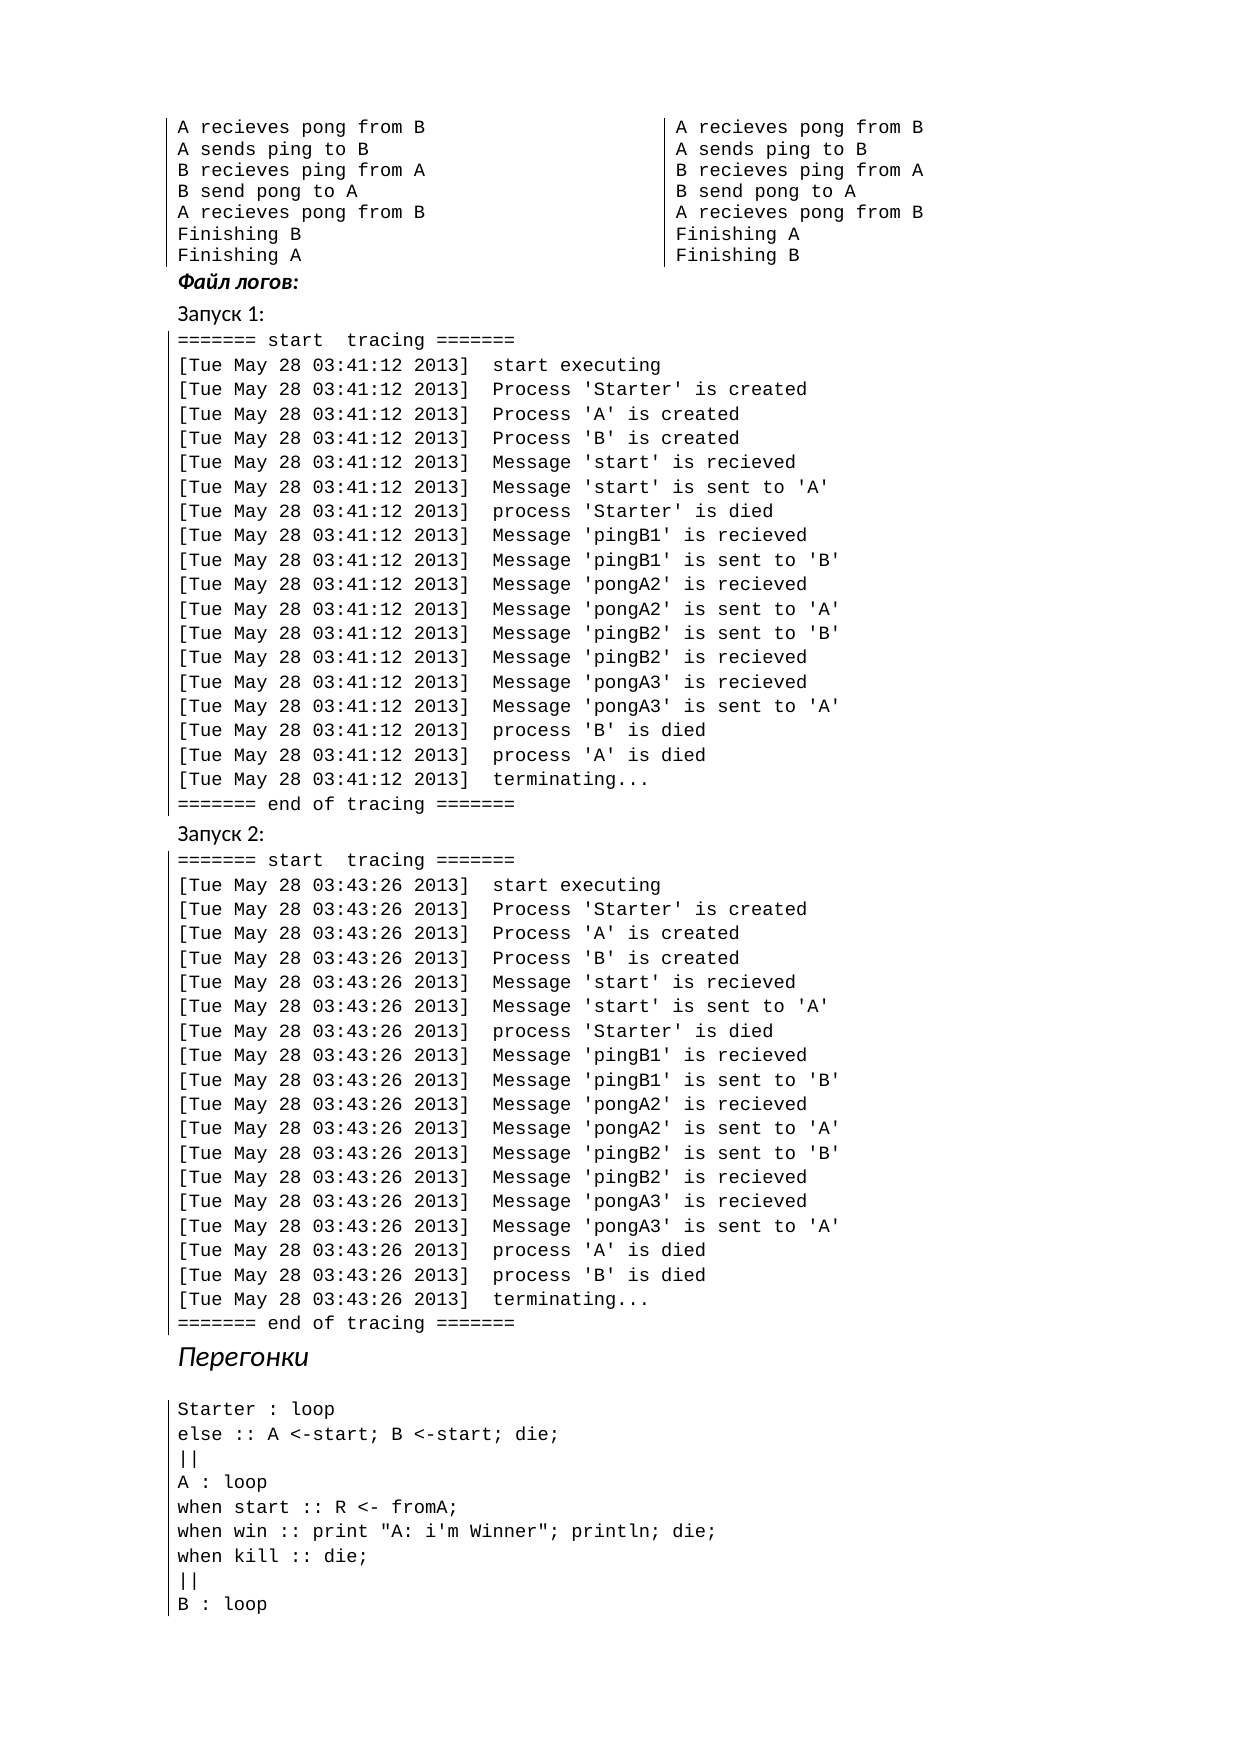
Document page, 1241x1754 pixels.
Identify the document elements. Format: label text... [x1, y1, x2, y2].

text [Tue May 28 03:41:12 2013] Message 'pingB1' is recieved [169, 526, 1152, 547]
text ======= start tracing ======= [169, 851, 1152, 872]
text [Tue May 28 03:43:26 2013] Message 'pongA3' is sent to 'A' [169, 1217, 1152, 1238]
text Starter : loop [169, 1400, 1152, 1421]
text [Tue May 28 03:43:26 2013] Message 'pongA2' is recieved [169, 1095, 1152, 1116]
text B : loop [169, 1595, 1152, 1616]
text [Tue May 28 03:41:12 2013] Message 'pongA3' is recieved [169, 672, 1152, 694]
text [Tue May 28 03:41:12 2013] Message 'pingB2' is sent to 'B' [169, 624, 1152, 645]
text when win :: print "A: i'm Winner"; println; die; [169, 1522, 1152, 1543]
text [Tue May 28 03:43:26 2013] start executing [169, 875, 1152, 897]
text [Tue May 28 03:41:12 2013] Process 'B' is created [169, 429, 1152, 450]
text [Tue May 28 03:41:12 2013] start executing [169, 356, 1152, 377]
text [Tue May 28 03:43:26 2013] process 'B' is died [169, 1265, 1152, 1287]
text [Tue May 28 03:43:26 2013] process 'A' is died [169, 1241, 1152, 1262]
text [Tue May 28 03:41:12 2013] terminating... [169, 770, 1152, 791]
text [Tue May 28 03:43:26 2013] Process 'B' is created [169, 948, 1152, 970]
text [Tue May 28 03:41:12 2013] Message 'pongA2' is sent to 'A' [169, 599, 1152, 621]
text [Tue May 28 03:43:26 2013] Message 'pingB2' is recieved [169, 1168, 1152, 1189]
text [Tue May 28 03:41:12 2013] Message 'pingB1' is sent to 'B' [169, 551, 1152, 572]
text [Tue May 28 03:43:26 2013] terminating... [169, 1290, 1152, 1311]
text [Tue May 28 03:41:12 2013] Message 'pingB2' is recieved [169, 648, 1152, 669]
text A : loop [169, 1473, 1152, 1494]
text ======= end of tracing ======= [169, 1314, 1152, 1335]
text [Tue May 28 03:41:12 2013] Process 'A' is created [169, 404, 1152, 426]
text Запуск 1: [177, 299, 1152, 327]
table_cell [665, 118, 1163, 267]
text [Tue May 28 03:41:12 2013] Process 'Starter' is created [169, 380, 1152, 401]
text Перегонки [177, 1338, 1152, 1374]
text [Tue May 28 03:41:12 2013] Message 'start' is sent to 'A' [169, 477, 1152, 499]
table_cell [167, 118, 664, 267]
text [Tue May 28 03:41:12 2013] process 'Starter' is died [169, 502, 1152, 523]
text [Tue May 28 03:43:26 2013] Process 'A' is created [169, 924, 1152, 945]
text [Tue May 28 03:41:12 2013] Message 'pongA3' is sent to 'A' [169, 697, 1152, 718]
text ======= end of tracing ======= [169, 794, 1152, 816]
text [Tue May 28 03:43:26 2013] Message 'pingB1' is sent to 'B' [169, 1070, 1152, 1092]
text ======= start tracing ======= [169, 331, 1152, 352]
text [Tue May 28 03:43:26 2013] Message 'pongA3' is recieved [169, 1192, 1152, 1213]
text [Tue May 28 03:43:26 2013] Process 'Starter' is created [169, 900, 1152, 921]
text Запуск 2: [177, 819, 1152, 847]
text [Tue May 28 03:41:12 2013] process 'B' is died [169, 721, 1152, 742]
text Файл логов: [177, 267, 1152, 295]
text [Tue May 28 03:43:26 2013] Message 'start' is recieved [169, 973, 1152, 994]
text when start :: R <- fromA; [169, 1498, 1152, 1519]
text when kill :: die; [169, 1546, 1152, 1568]
text else :: A <-start; B <-start; die; [169, 1424, 1152, 1446]
text [Tue May 28 03:43:26 2013] process 'Starter' is died [169, 1022, 1152, 1043]
text [Tue May 28 03:43:26 2013] Message 'pongA2' is sent to 'A' [169, 1119, 1152, 1140]
text [Tue May 28 03:41:12 2013] process 'A' is died [169, 746, 1152, 767]
text [Tue May 28 03:41:12 2013] Message 'start' is recieved [169, 453, 1152, 474]
text [Tue May 28 03:41:12 2013] Message 'pongA2' is recieved [169, 575, 1152, 596]
text [Tue May 28 03:43:26 2013] Message 'start' is sent to 'A' [169, 997, 1152, 1018]
text || [169, 1449, 1152, 1470]
text || [169, 1571, 1152, 1592]
text [Tue May 28 03:43:26 2013] Message 'pingB1' is recieved [169, 1046, 1152, 1067]
text [Tue May 28 03:43:26 2013] Message 'pingB2' is sent to 'B' [169, 1143, 1152, 1165]
